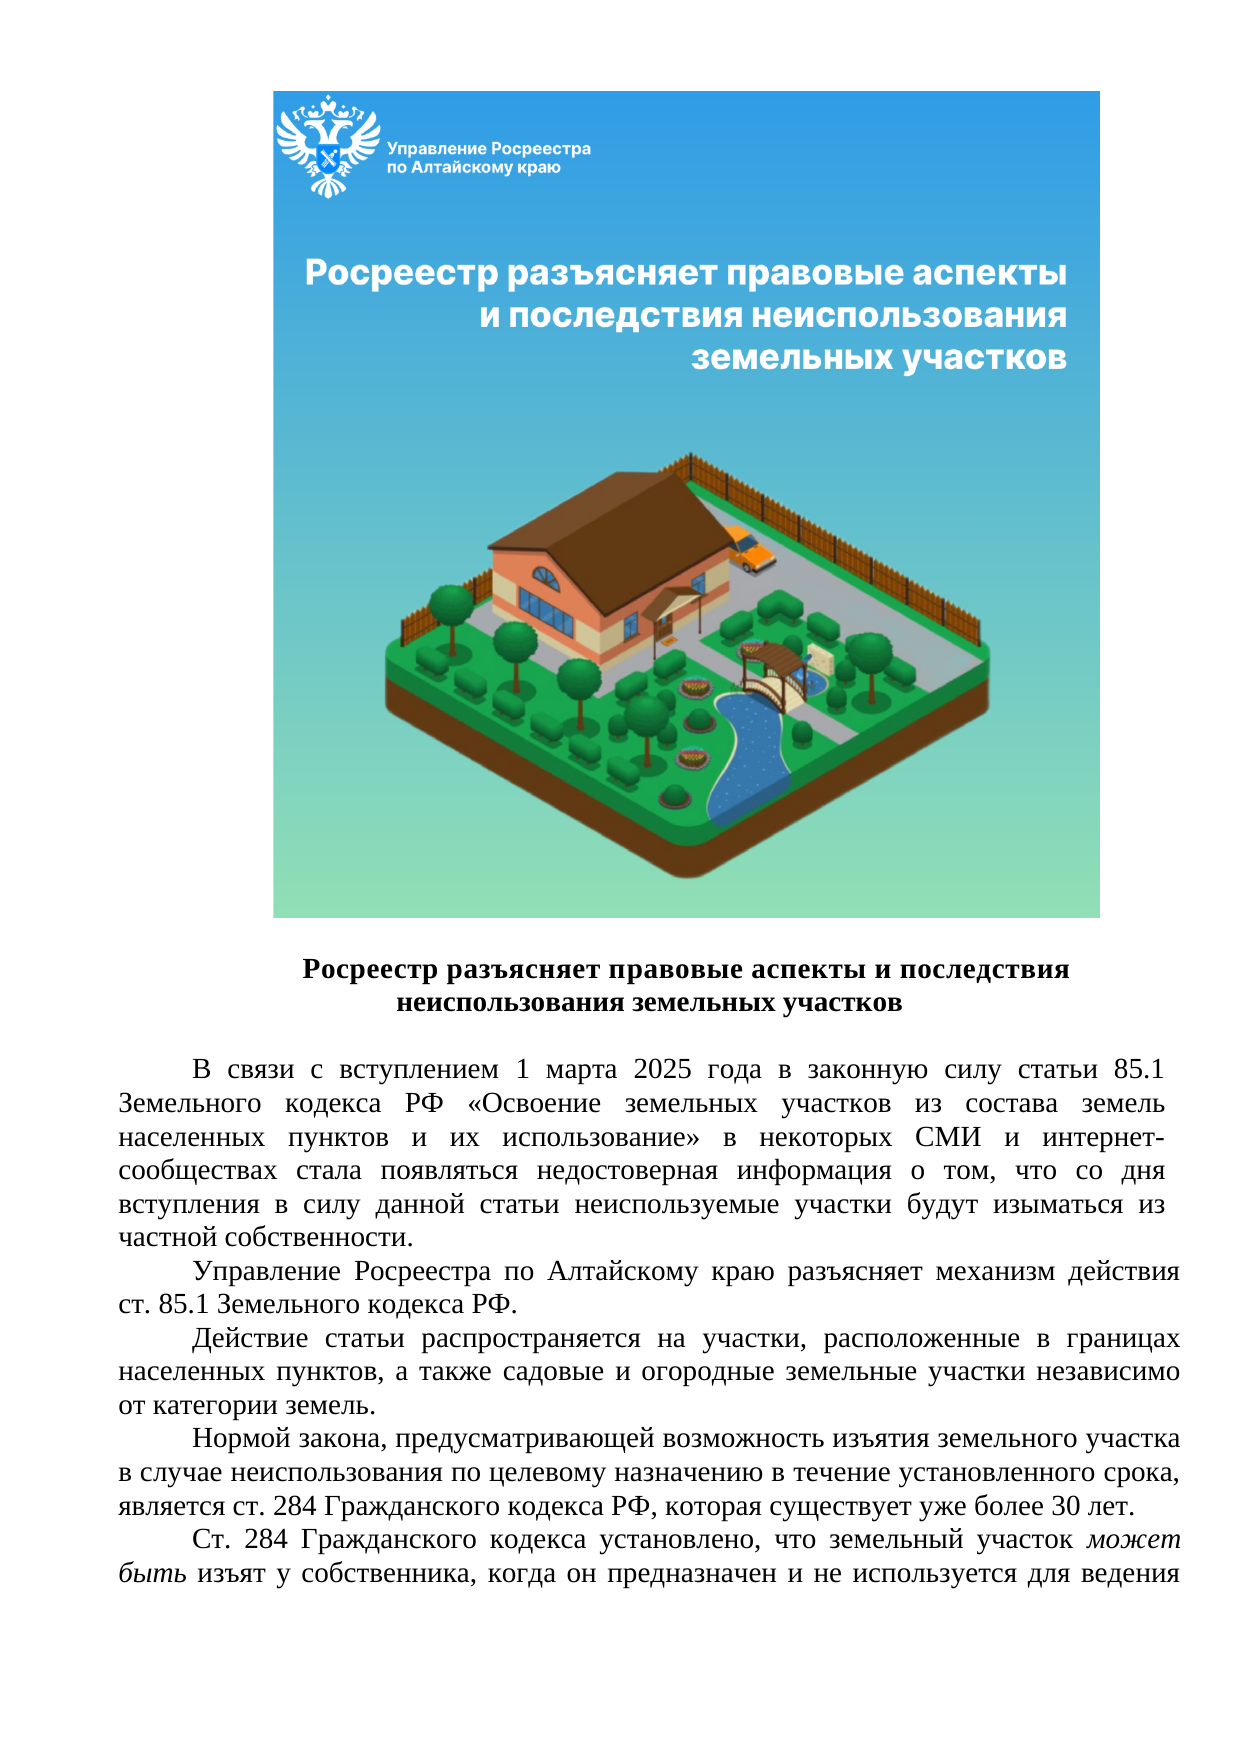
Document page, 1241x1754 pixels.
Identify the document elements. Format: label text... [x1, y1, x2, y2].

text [118, 1521, 1181, 1588]
picture [273, 91, 1100, 918]
text Действие статьи распространяется на участки, расположенные в границах населенных пунктов, а также садовые и огородные земельные участки независимо от категории земель. [118, 1320, 1181, 1421]
text Управление Росреестра по Алтайскому краю разъясняет механизм действия ст. 85.1 Земельного кодекса РФ. [118, 1253, 1181, 1320]
text Нормой закона, предусматривающей возможность изъятия земельного участка в случае неиспользования по целевому назначению в течение установленного срока, является ст. 284 Гражданского кодекса РФ, которая существует уже более 30 лет. [118, 1421, 1181, 1521]
text В связи с вступлением 1 марта 2025 года в законную силу статьи 85.1 Земельного кодекса РФ «Освоение земельных участков из состава земель населенных пунктов и их использование» в некоторых СМИ и интернет-сообществах стала появляться недостоверная информация о том, что со дня вступления в силу данной статьи неиспользуемые участки будут изыматься из частной собственности. [118, 1052, 1166, 1253]
text Росреестр разъясняет правовые аспекты и последствия неиспользования земельных участков [118, 951, 1181, 1018]
